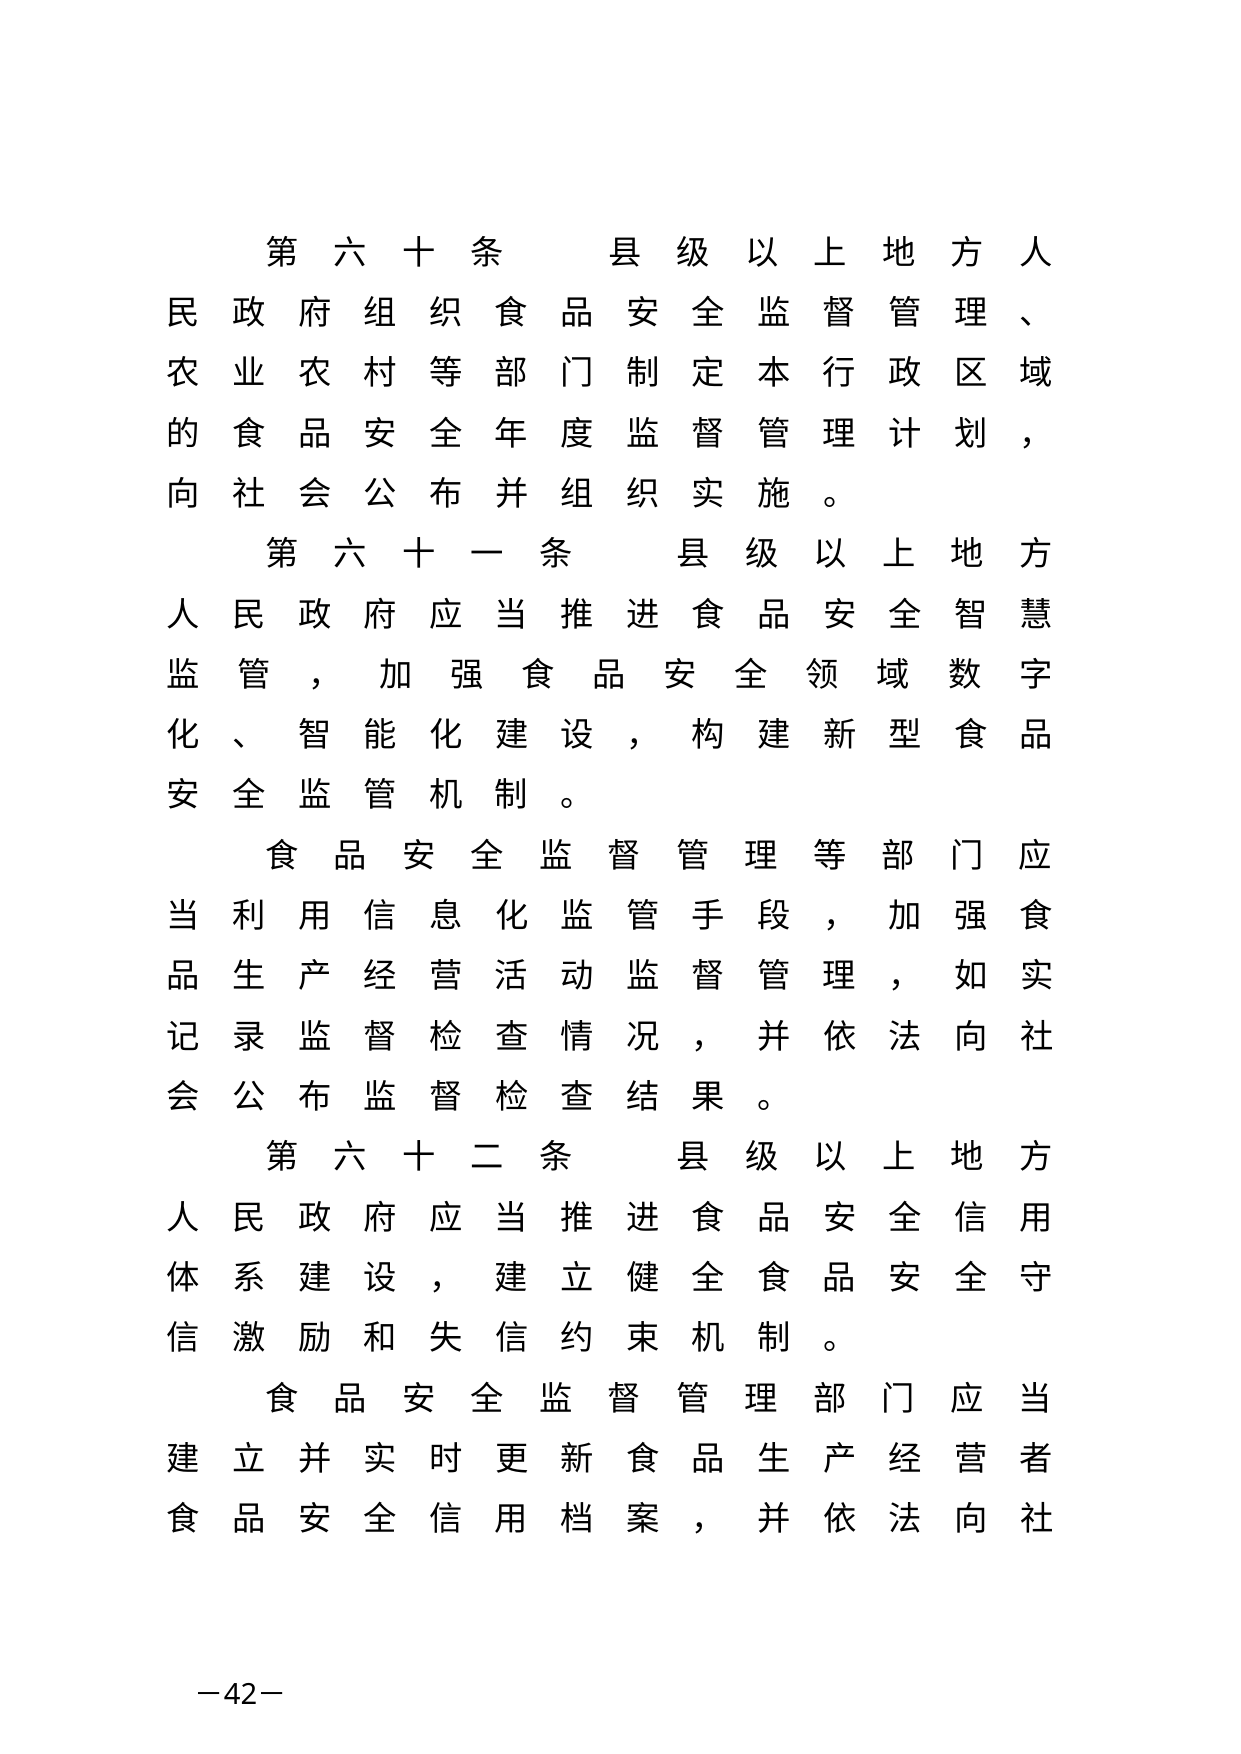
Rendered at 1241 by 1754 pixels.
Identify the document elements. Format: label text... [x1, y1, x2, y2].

text 第六十一条 县级以上地方人民政府应当推进食品安全智慧监管，加强食品安全领域数字化、智能化建设，构建新型食品安全监管机制。 [167, 521, 1085, 822]
text 第六十条 县级以上地方人民政府组织食品安全监督管理、农业农村等部门制定本行政区域的食品安全年度监督管理计划，向社会公布并组织实施。 [167, 219, 1085, 521]
text 食品安全监督管理等部门应当利用信息化监管手段，加强食品生产经营活动监督管理，如实记录监督检查情况，并依法向社会公布监督检查结果。 [167, 822, 1085, 1124]
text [167, 1365, 1085, 1546]
text 第六十二条 县级以上地方人民政府应当推进食品安全信用体系建设，建立健全食品安全守信激励和失信约束机制。 [167, 1124, 1085, 1365]
